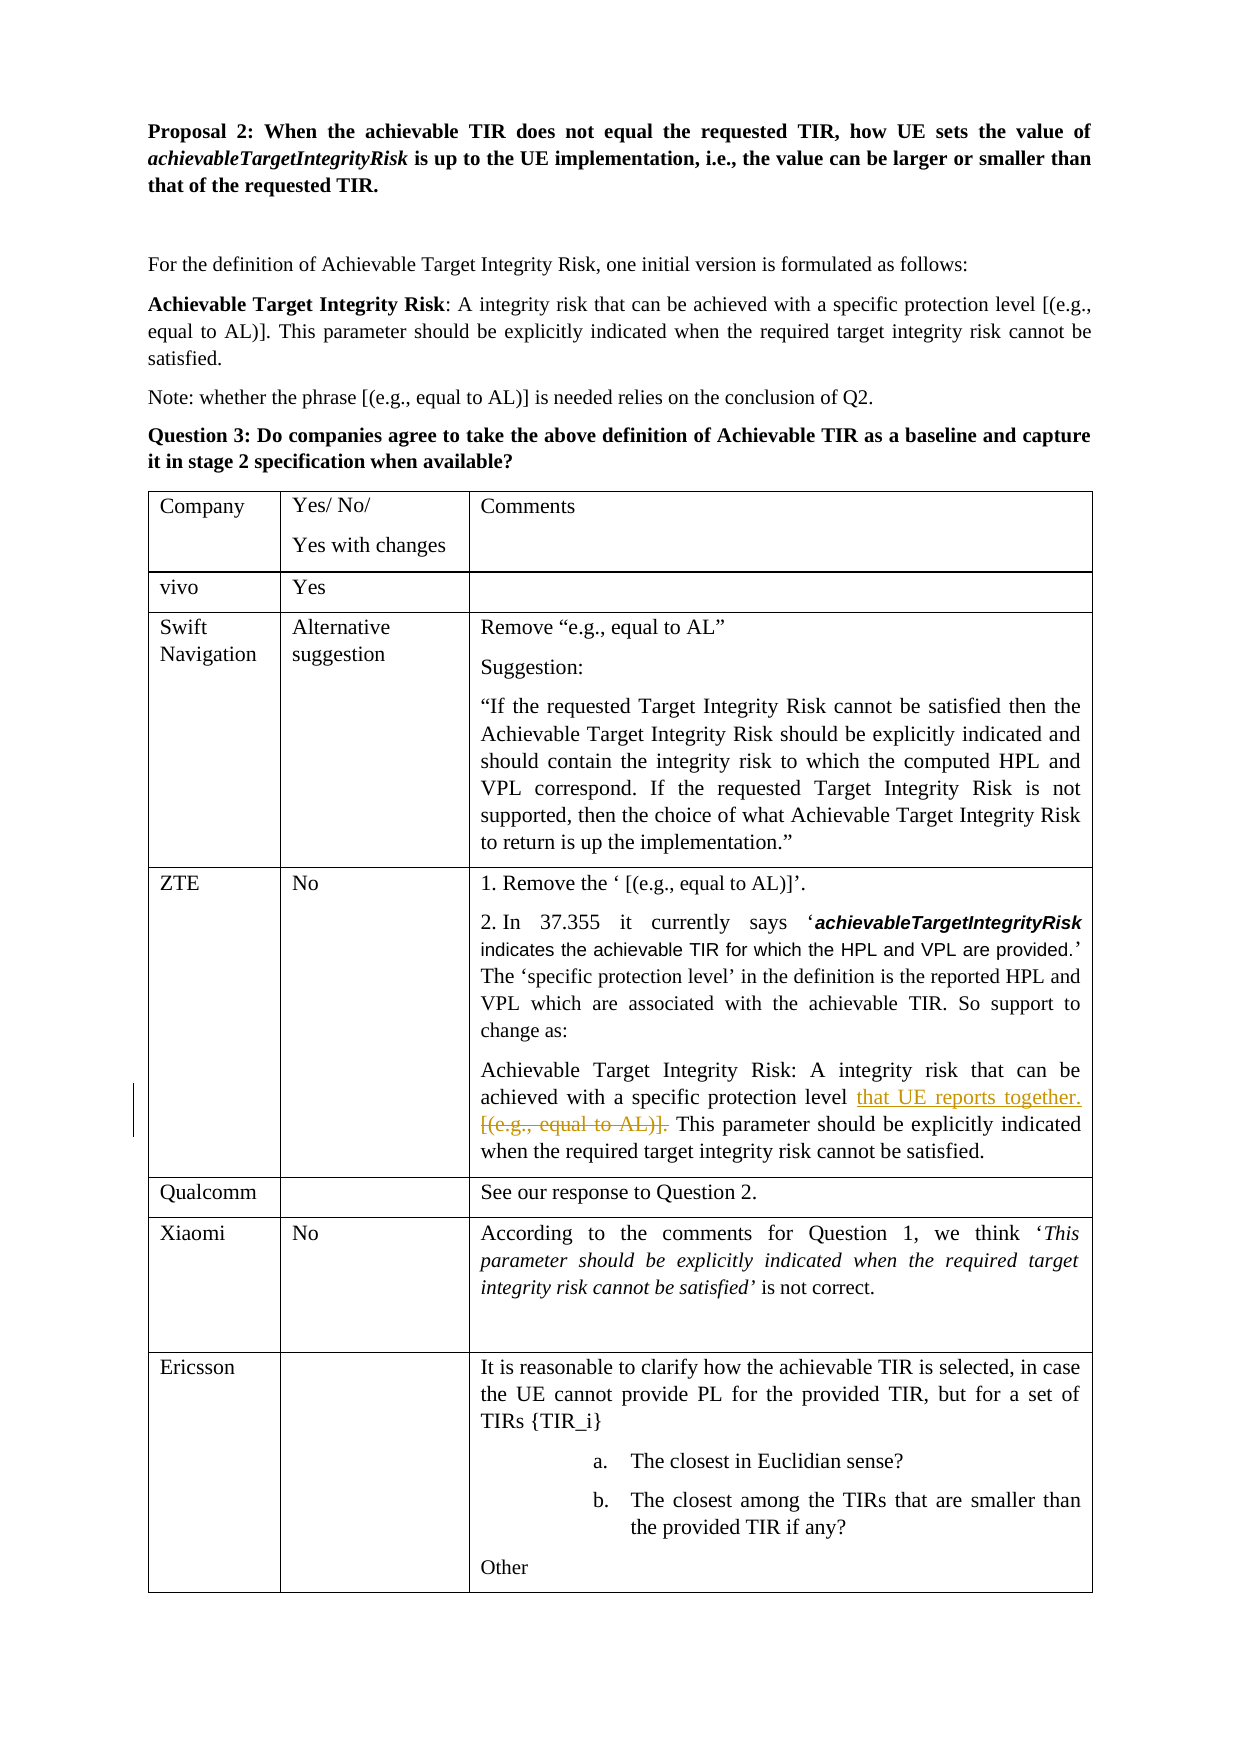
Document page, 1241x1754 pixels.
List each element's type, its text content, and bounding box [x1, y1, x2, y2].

table_cell No [281, 868, 469, 1177]
table_cell Remove the ‘ [(e.g., equal to AL)]’. In 37.355 it currently says ‘achievableTargetIntegrityRisk indicates the achievable TIR for which the HPL and VPL are provided.’ The ‘specific protection level’ in the definition is the reported HPL and VPL which are associated with the achievable TIR. So support to change as: Achievable Target Integrity Risk: A integrity risk that can be achieved with a specific protection level This parameter should be explicitly indicated when the required target integrity risk cannot be satisfied. [470, 868, 1092, 1177]
table_cell Ericsson [149, 1353, 280, 1592]
table_cell [470, 573, 1092, 612]
text Achievable Target Integrity Risk: A integrity risk that can be achieved with a specific protection level [(e.g., equal to AL)]. This parameter should be explicitly indicated when the required target integrity risk cannot be satisfied. [148, 289, 1092, 371]
table_cell Xiaomi [149, 1218, 280, 1352]
table_header Company [149, 492, 280, 571]
table_cell vivo [149, 573, 280, 612]
table_cell It is reasonable to clarify how the achievable TIR is selected, in case the UE cannot provide PL for the provided TIR, but for a set of TIRs {TIR_i} The closest in Euclidian sense? The closest among the TIRs that are smaller than the provided TIR if any? Other [470, 1353, 1092, 1592]
table_header Comments [470, 492, 1092, 571]
table_cell [281, 1178, 469, 1217]
table_cell [281, 1353, 469, 1592]
table_cell Yes [281, 573, 469, 612]
table_header Yes/ No/ Yes with changes [281, 492, 469, 571]
text Note: whether the phrase [(e.g., equal to AL)] is needed relies on the conclusion of Q2. [148, 383, 1092, 410]
table_cell Remove “e.g., equal to AL” Suggestion: “If the requested Target Integrity Risk cannot be satisfied then the Achievable Target Integrity Risk should be explicitly indicated and should contain the integrity risk to which the computed HPL and VPL correspond. If the requested Target Integrity Risk is not supported, then the choice of what Achievable Target Integrity Risk to return is up the implementation.” [470, 613, 1092, 867]
table_cell Swift Navigation [149, 613, 280, 867]
table_cell ZTE [149, 868, 280, 1177]
table_cell Alternative suggestion [281, 613, 469, 867]
text Proposal 2: When the achievable TIR does not equal the requested TIR, how UE sets the value of achievableTargetIntegrityRisk is up to the UE implementation, i.e., the value can be larger or smaller than that of the requested TIR. [148, 116, 1092, 198]
table_cell Qualcomm [149, 1178, 280, 1217]
table_cell No [281, 1218, 469, 1352]
text Question 3: Do companies agree to take the above definition of Achievable TIR as a baseline and capture it in stage 2 specification when available? [148, 423, 1092, 473]
table_cell See our response to Question 2. [470, 1178, 1092, 1217]
table_cell According to the comments for Question 1, we think ‘This parameter should be explicitly indicated when the required target integrity risk cannot be satisfied’ is not correct. [470, 1218, 1092, 1352]
text For the definition of Achievable Target Integrity Risk, one initial version is formulated as follows: [148, 250, 1092, 277]
